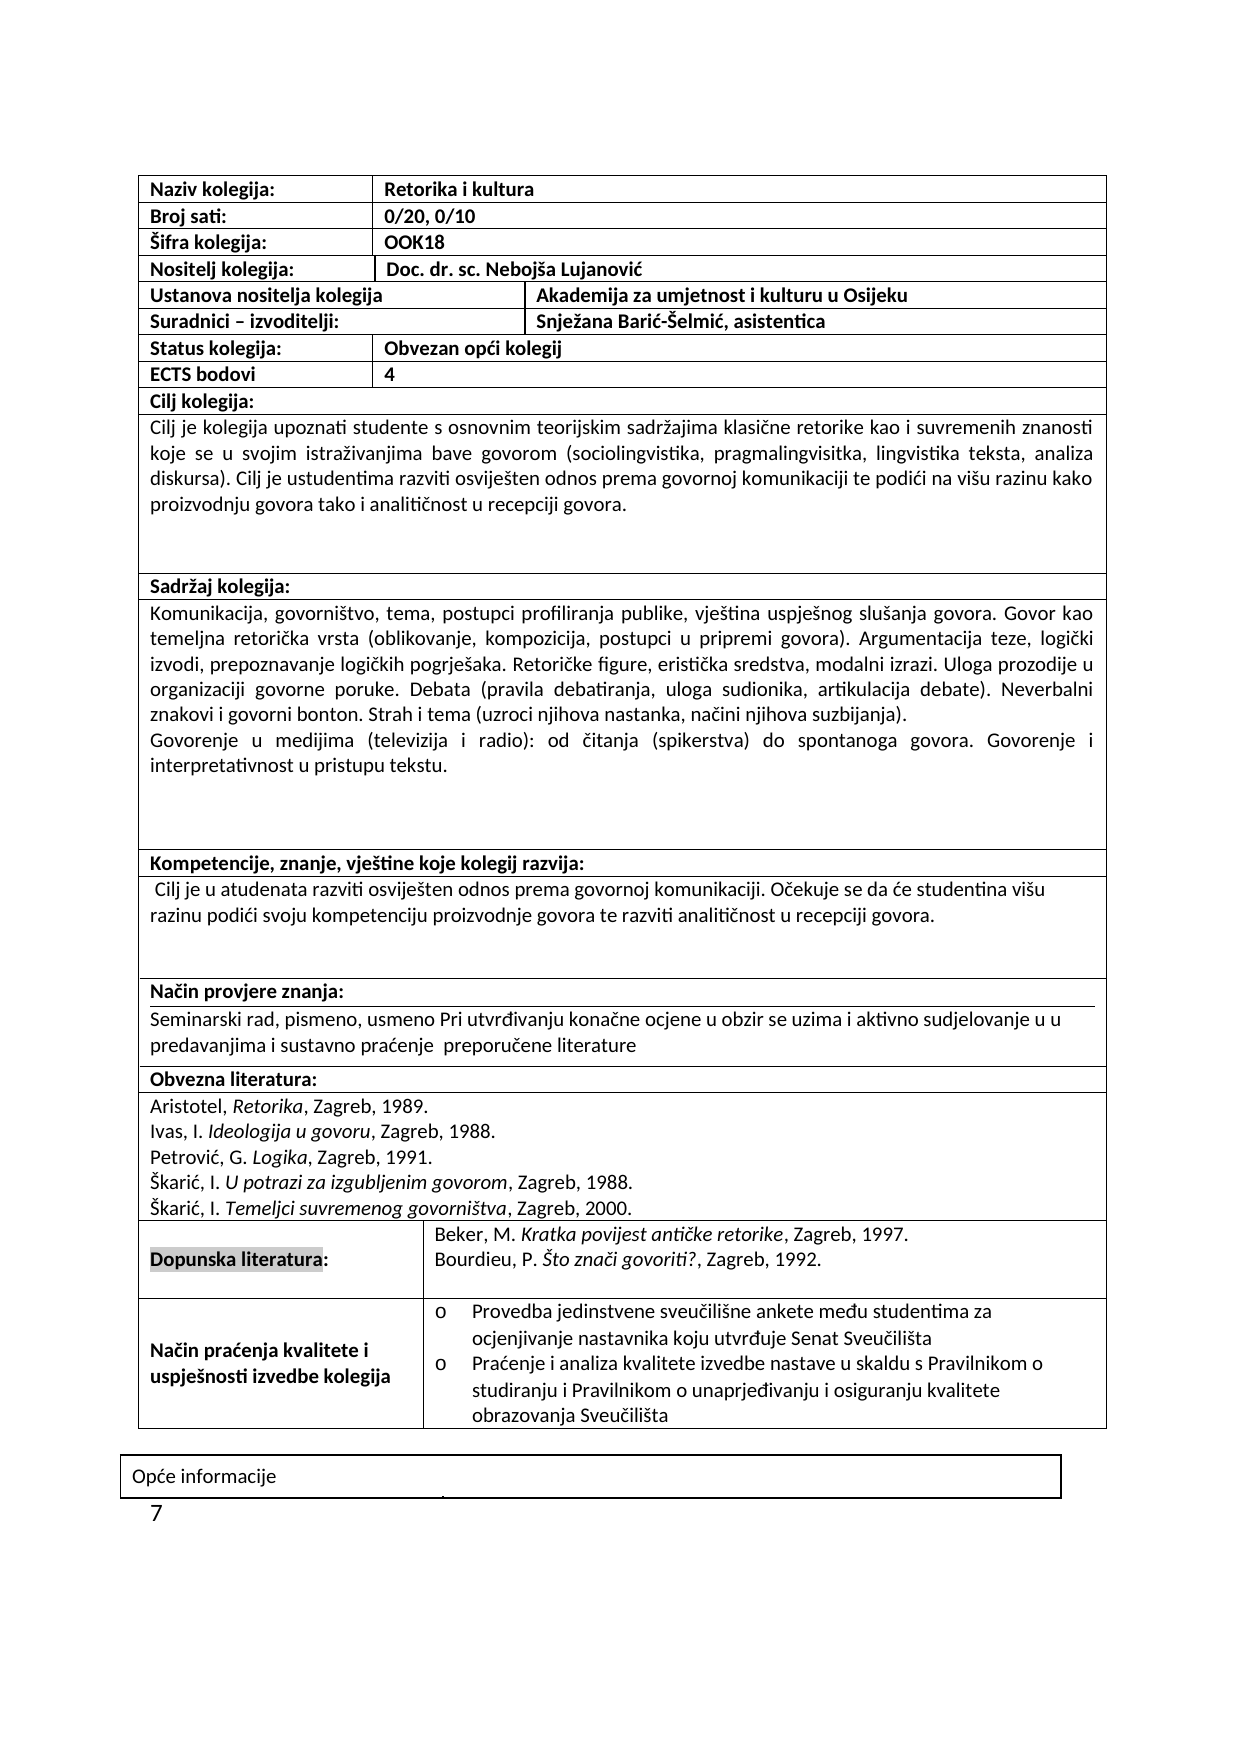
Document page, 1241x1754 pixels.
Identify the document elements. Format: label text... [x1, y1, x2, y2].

table_cell Provedba jedinstvene sveučilišne ankete među studentima za ocjenjivanje nastavnika koju utvrđuje Senat Sveučilišta Praćenje i analiza kvalitete izvedbe nastave u skaldu s Pravilnikom o studiranju i Pravilnikom o unaprjeđivanju i osiguranju kvalitete obrazovanja Sveučilišta [424, 1299, 1106, 1428]
table_cell Komunikacija, govorništvo, tema, postupci profiliranja publike, vještina uspješnog slušanja govora. Govor kao temeljna retorička vrsta (oblikovanje, kompozicija, postupci u pripremi govora). Argumentacija teze, logički izvodi, prepoznavanje logičkih pogrješaka. Retoričke figure, eristička sredstva, modalni izrazi. Uloga prozodije u organizaciji govorne poruke. Debata (pravila debatiranja, uloga sudionika, artikulacija debate). Neverbalni znakovi i govorni bonton. Strah i tema (uzroci njihova nastanka, načini njihova suzbijanja). Govorenje u medijima (televizija i radio): od čitanja (spikerstva) do spontanoga govora. Govorenje i interpretativnost u pristupu tekstu. [139, 600, 1106, 849]
table_cell ECTS bodovi [139, 362, 372, 387]
table_cell Nositelj kolegija: [139, 256, 374, 281]
table_cell Snježana Barić-Šelmić, asistentica [526, 309, 1106, 334]
table_cell Status kolegija: [139, 335, 372, 361]
table_cell Beker, M. Kratka povijest antičke retorike, Zagreb, 1997. Bourdieu, P. Što znači govoriti?, Zagreb, 1992. [424, 1221, 1106, 1297]
table_cell 0/20, 0/10 [373, 203, 1106, 228]
table_cell Aristotel, Retorika, Zagreb, 1989. Ivas, I. Ideologija u govoru, Zagreb, 1988. Petrović, G. Logika, Zagreb, 1991. Škarić, I. U potrazi za izgubljenim govorom, Zagreb, 1988. Škarić, I. Temeljci suvremenog govorništva, Zagreb, 2000. [139, 1093, 1106, 1220]
table_cell Sadržaj kolegija: [139, 574, 1106, 599]
table_cell Šifra kolegija: [139, 229, 372, 255]
table_cell Cilj kolegija: [139, 388, 1106, 413]
table_cell Cilj je kolegija upoznati studente s osnovnim teorijskim sadržajima klasične retorike kao i suvremenih znanosti koje se u svojim istraživanjima bave govorom (sociolingvistika, pragmalingvisitka, lingvistika teksta, analiza diskursa). Cilj je ustudentima razviti osviješten odnos prema govornoj komunikaciji te podići na višu razinu kako proizvodnju govora tako i analitičnost u recepciji govora. [139, 415, 1106, 572]
table_header Retorika i kultura [373, 176, 1106, 202]
table_cell Ustanova nositelja kolegija [139, 282, 524, 308]
table_cell Akademija za umjetnost i kulturu u Osijeku [526, 282, 1106, 308]
table_cell 4 [373, 362, 1106, 387]
table_cell Način praćenja kvalitete i uspješnosti izvedbe kolegija [139, 1299, 423, 1428]
table_cell OOK18 [373, 229, 1106, 255]
table_cell Cilj je u atudenata razviti osviješten odnos prema govornoj komunikaciji. Očekuje se da će studentina višu razinu podići svoju kompetenciju proizvodnje govora te razviti analitičnost u recepciji govora. [139, 877, 1106, 978]
table_cell Doc. dr. sc. Nebojša Lujanović [376, 256, 1106, 281]
table_cell Dopunska literatura: [139, 1221, 423, 1297]
table_cell Suradnici – izvoditelji: [139, 309, 524, 334]
table_header Opće informacije [121, 1456, 1060, 1496]
table_cell Način provjere znanja: Seminarski rad, pismeno, usmeno Pri utvrđivanju konačne ocjene u obzir se uzima i aktivno sudjelovanje u u predavanjima i sustavno praćenje preporučene literature [139, 979, 1106, 1066]
table_cell Obvezan opći kolegij [373, 335, 1106, 361]
table_cell Broj sati: [139, 203, 372, 228]
table_header Naziv kolegija: [139, 176, 372, 202]
table_cell Obvezna literatura: [139, 1067, 1106, 1092]
table_cell Kompetencije, znanje, vještine koje kolegij razvija: [139, 850, 1106, 876]
